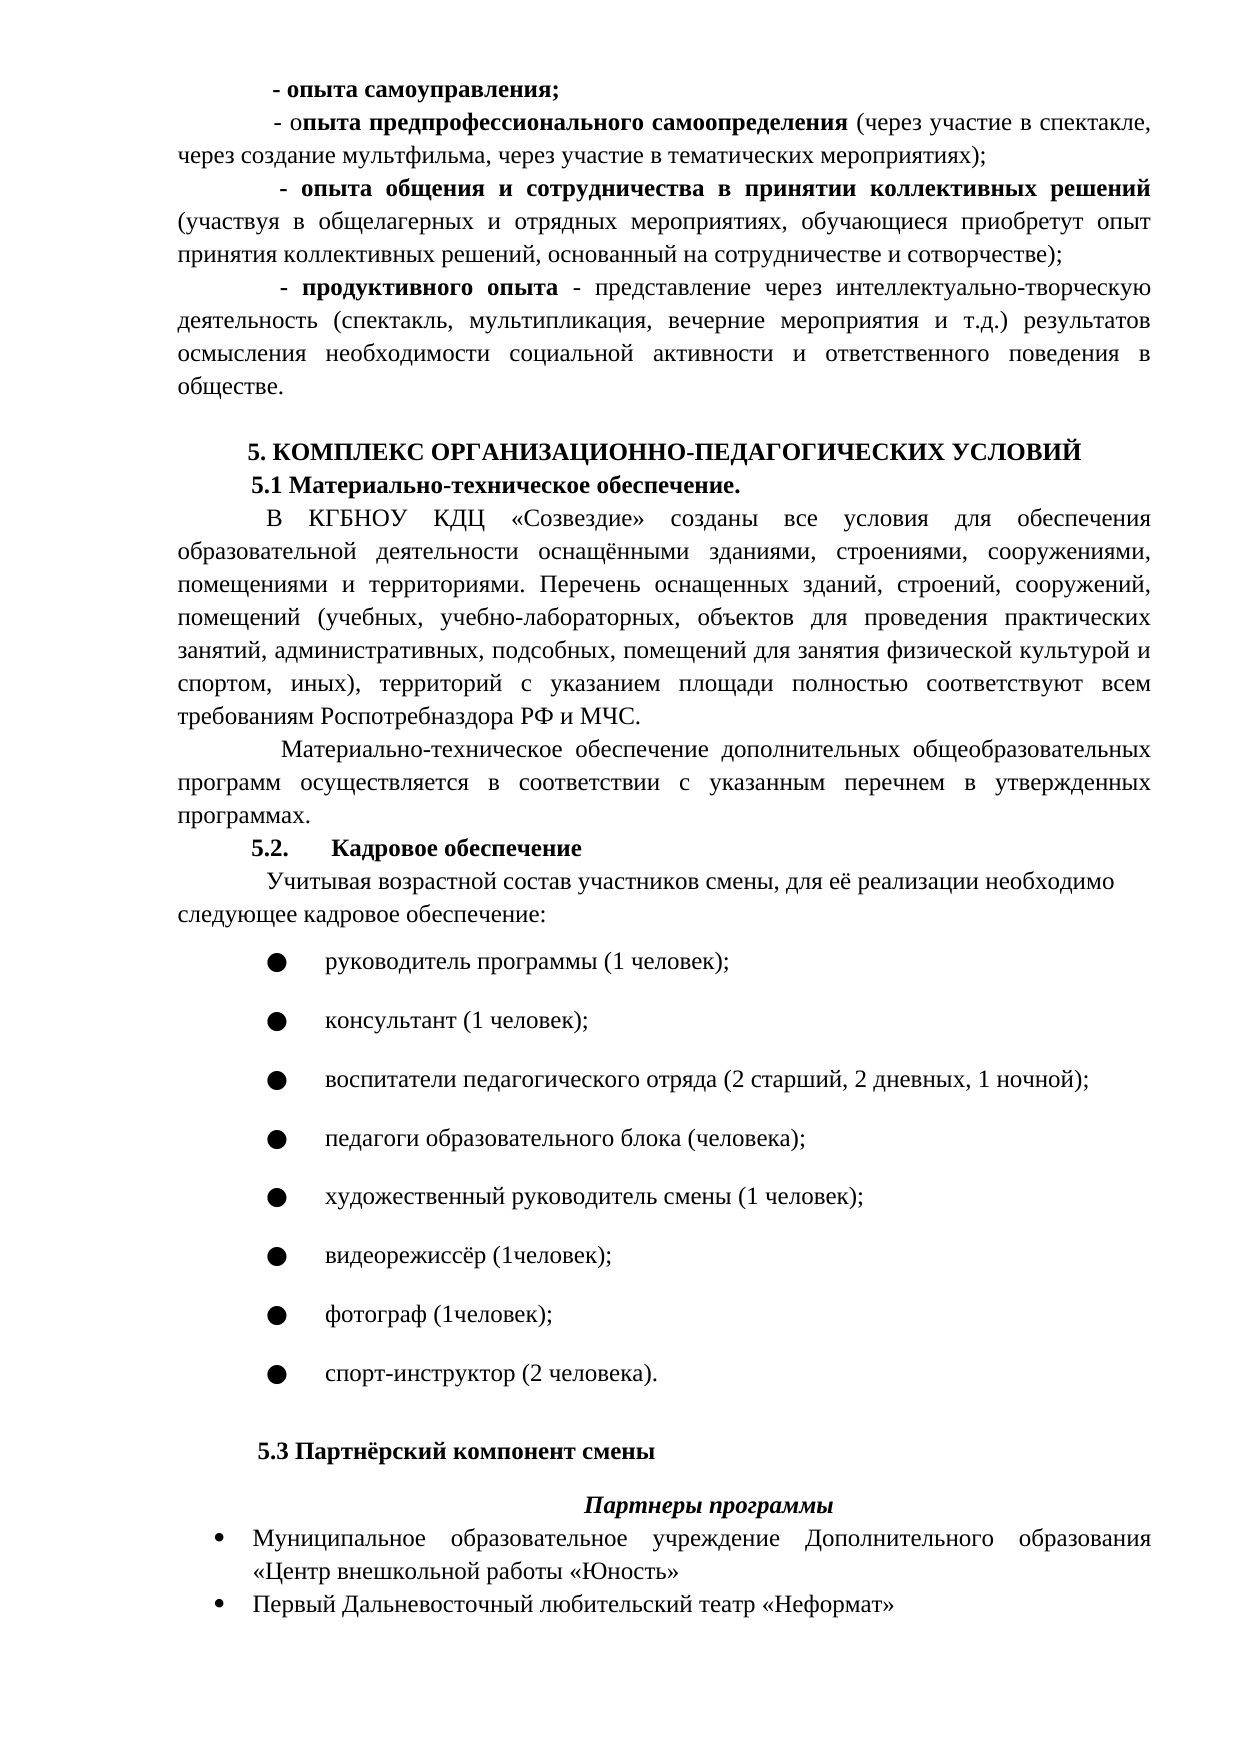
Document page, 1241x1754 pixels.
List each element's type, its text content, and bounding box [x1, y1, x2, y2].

list В КГБНОУ КДЦ «Созвездие» созданы все условия для обеспечения образовательной деятельности оснащёнными зданиями, строениями, сооружениями, помещениями и территориями. Перечень оснащенных зданий, строений, сооружений, помещений (учебных, учебно-лабораторных, объектов для проведения практических занятий, административных, подсобных, помещений для занятия физической культурой и спортом, иных), территорий с указанием площади полностью соответствуют всем требованиям Роспотребназдора РФ и МЧС. [177, 503, 1152, 730]
text Партнеры программы [177, 1490, 1152, 1519]
list Муниципальное образовательное учреждение Дополнительного образования «Центр внешкольной работы «Юность» [215, 1523, 1152, 1585]
list Материально-техническое обеспечение дополнительных общеобразовательных программ осуществляется в соответствии с указанным перечнем в утвержденных программах. [177, 734, 1152, 829]
text - опыта самоуправления; [177, 74, 1152, 103]
text - продуктивного опыта - представление через интеллектуально-творческую деятельность (спектакль, мультипликация, вечерние мероприятия и т.д.) результатов осмысления необходимости социальной активности и ответственного поведения в обществе. [177, 272, 1152, 400]
text - опыта предпрофессионального самоопределения (через участие в спектакле, через создание мультфильма, через участие в тематических мероприятиях); [177, 107, 1152, 169]
list спорт-инструктор (2 человека). [177, 1344, 1152, 1396]
text 5.3 Партнёрский компонент смены [177, 1436, 1152, 1465]
list 5. КОМПЛЕКС ОРГАНИЗАЦИОННО-ПЕДАГОГИЧЕСКИХ УСЛОВИЙ [177, 437, 1152, 466]
list художественный руководитель смены (1 человек); [177, 1168, 1152, 1219]
list фотограф (1человек); [177, 1286, 1152, 1337]
list Кадровое обеспечение [251, 833, 1152, 862]
text 5.1 Материально-техническое обеспечение. [251, 470, 1152, 499]
text Учитывая возрастной состав участников смены, для её реализации необходимо следующее кадровое обеспечение: [177, 866, 1152, 928]
list воспитатели педагогического отряда (2 старший, 2 дневных, 1 ночной); [177, 1050, 1152, 1101]
list видеорежиссёр (1человек); [177, 1227, 1152, 1278]
list педагоги образовательного блока (человека); [177, 1109, 1152, 1160]
list руководитель программы (1 человек); [177, 932, 1152, 984]
list Первый Дальневосточный любительский театр «Неформат» [215, 1589, 1152, 1618]
text - опыта общения и сотрудничества в принятии коллективных решений (участвуя в общелагерных и отрядных мероприятиях, обучающиеся приобретут опыт принятия коллективных решений, основанный на сотрудничестве и сотворчестве); [177, 173, 1152, 268]
list консультант (1 человек); [177, 991, 1152, 1042]
